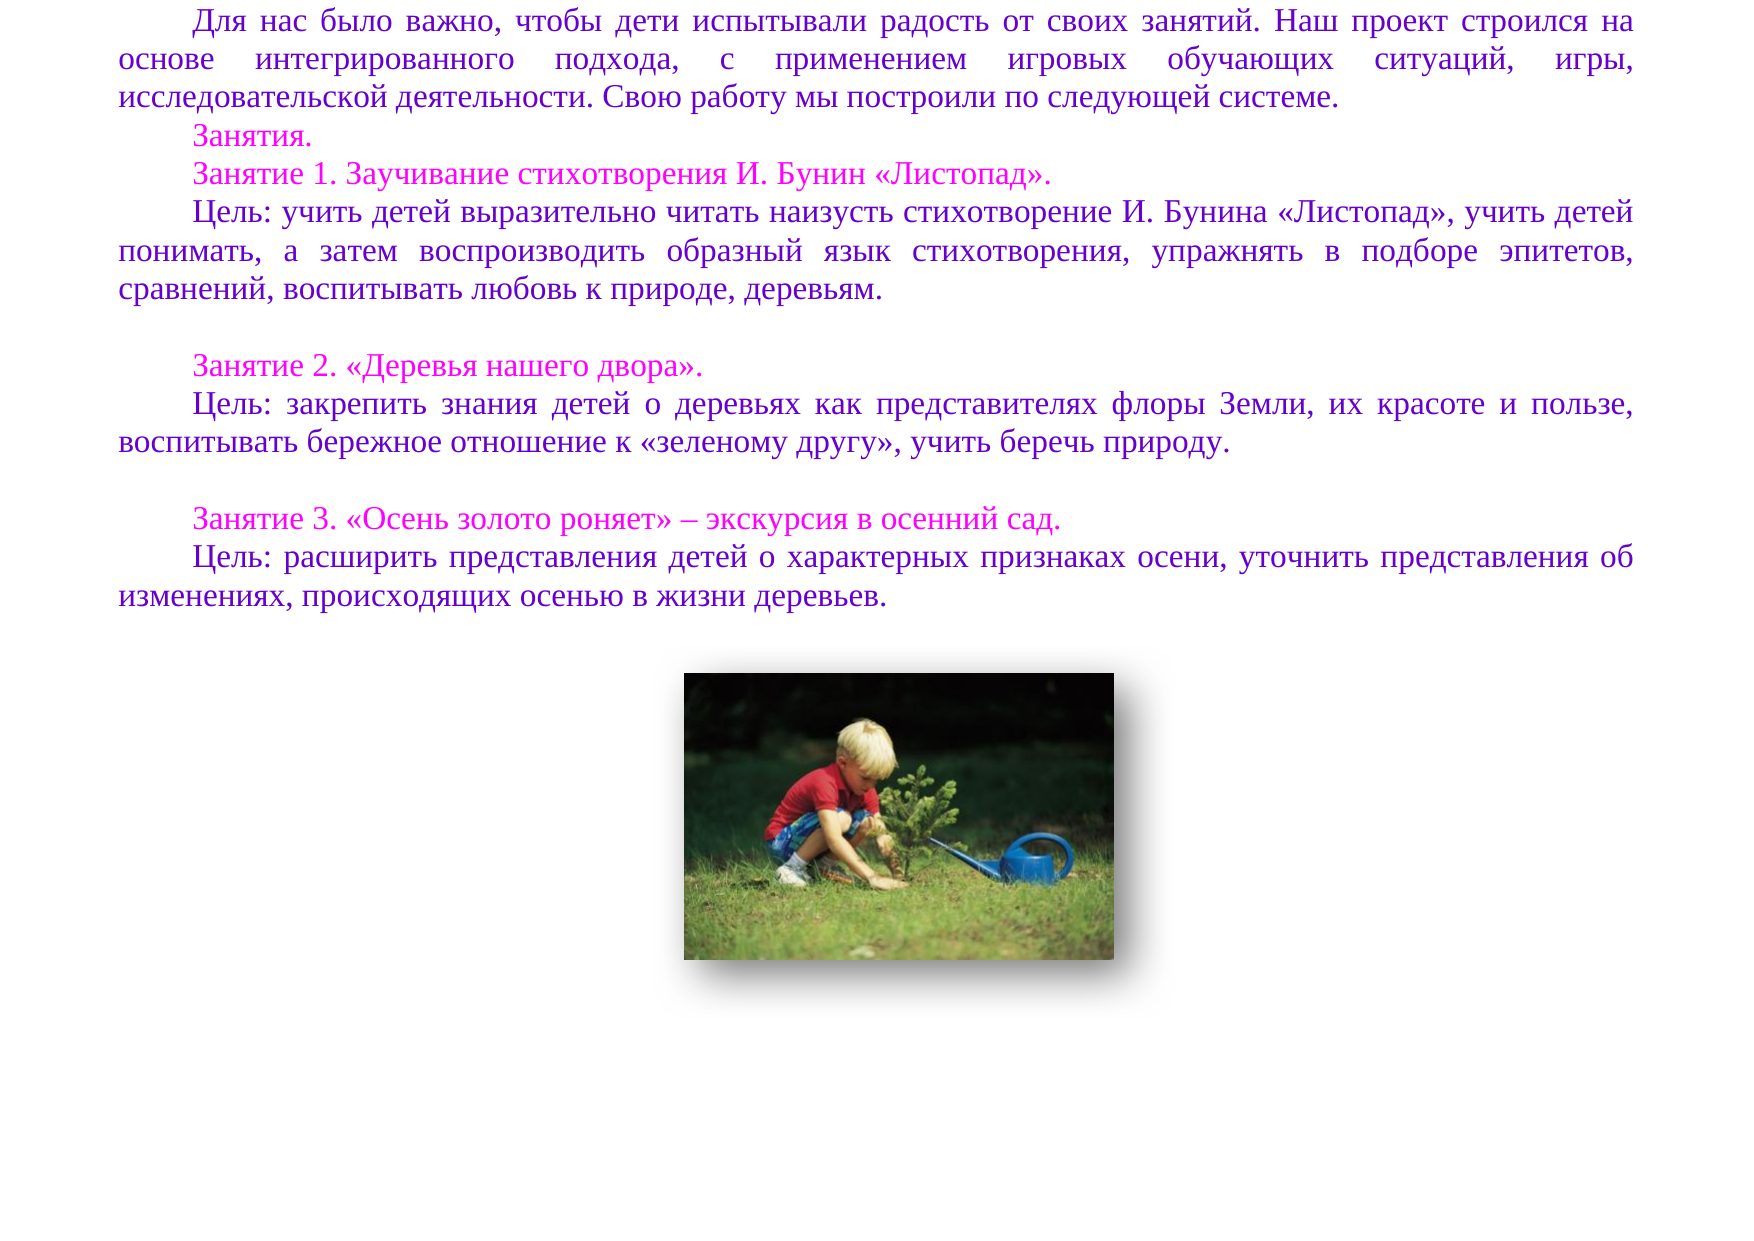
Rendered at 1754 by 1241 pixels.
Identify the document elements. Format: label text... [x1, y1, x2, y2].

text Занятия. [118, 115, 1636, 153]
text Цель: учить детей выразительно читать наизусть стихотворение И. Бунина «Листопад», учить детей понимать, а затем воспроизводить образный язык стихотворения, упражнять в подборе эпитетов, сравнений, воспитывать любовь к природе, деревьям. [118, 192, 1636, 307]
text Занятие 1. Заучивание стихотворения И. Бунин «Листопад». [118, 153, 1636, 192]
text Цель: расширить представления детей о характерных признаках осени, уточнить представления об изменениях, происходящих осенью в жизни деревьев. [118, 537, 1636, 613]
text Для нас было важно, чтобы дети испытывали радость от своих занятий. Наш проект строился на основе интегрированного подхода, с применением игровых обучающих ситуаций, игры, исследовательской деятельности. Свою работу мы построили по следующей системе. [118, 0, 1636, 115]
picture [684, 673, 1114, 960]
text Цель: закрепить знания детей о деревьях как представителях флоры Земли, их красоте и пользе, воспитывать бережное отношение к «зеленому другу», учить беречь природу. [118, 383, 1636, 460]
text Занятие 3. «Осень золото роняет» – экскурсия в осенний сад. [118, 498, 1636, 537]
text Занятие 2. «Деревья нашего двора». [118, 345, 1636, 383]
